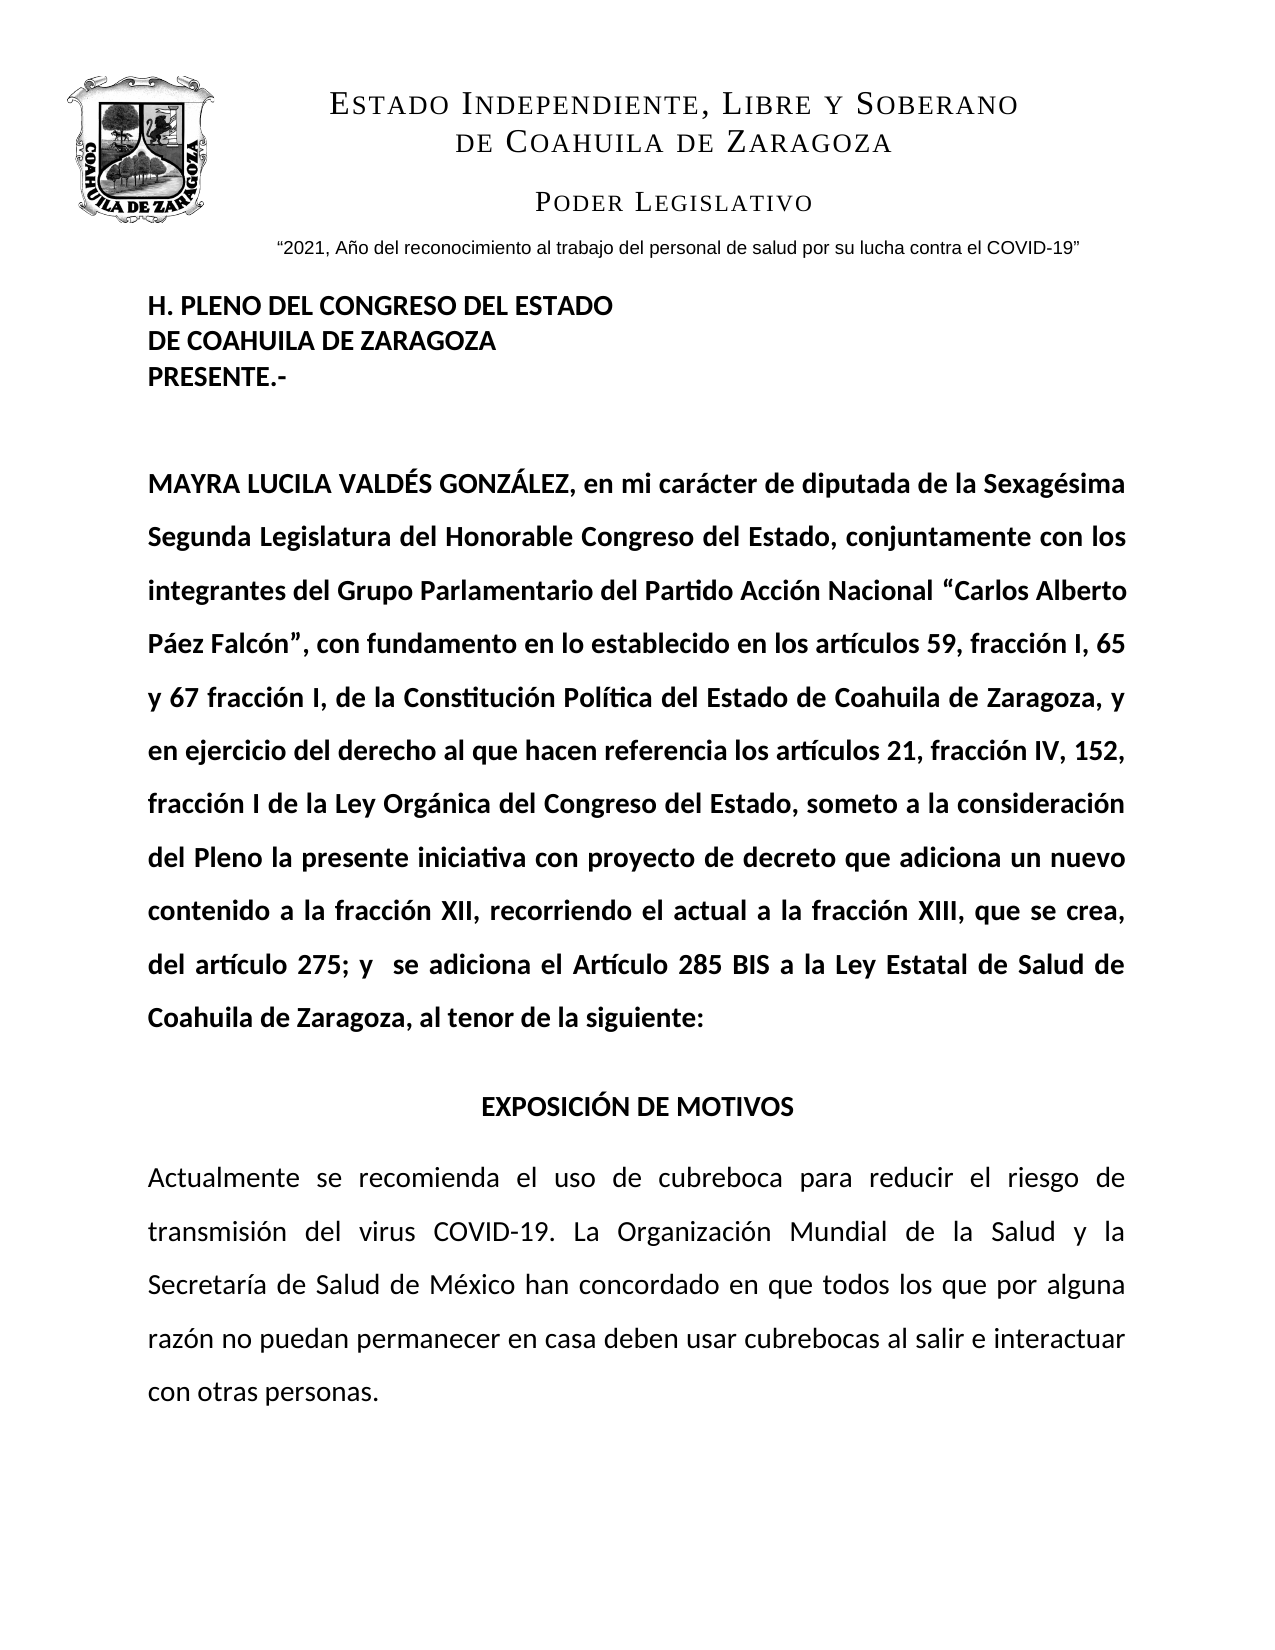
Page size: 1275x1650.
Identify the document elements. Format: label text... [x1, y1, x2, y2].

text PRESENTE.- [148, 358, 1127, 394]
text DE COAHUILA DE ZARAGOZA [148, 322, 1127, 358]
text MAYRA LUCILA VALDÉS GONZÁLEZ, en mi carácter de diputada de la Sexagésima Segunda Legislatura del Honorable Congreso del Estado, conjuntamente con los integrantes del Grupo Parlamentario del Partido Acción Nacional “Carlos Alberto Páez Falcón”, con fundamento en lo establecido en los artículos 59, fracción I, 65 y 67 fracción I, de la Constitución Política del Estado de Coahuila de Zaragoza, y en ejercicio del derecho al que hacen referencia los artículos 21, fracción IV, 152, fracción I de la Ley Orgánica del Congreso del Estado, someto a la consideración del Pleno la presente iniciativa con proyecto de decreto que adiciona un nuevo contenido a la fracción XII, recorriendo el actual a la fracción XIII, que se crea, del artículo 275; y se adiciona el Artículo 285 BIS a la Ley Estatal de Salud de Coahuila de Zaragoza, al tenor de la siguiente: [148, 465, 1127, 1035]
text H. PLENO DEL CONGRESO DEL ESTADO [148, 287, 1127, 322]
picture [66, 76, 215, 223]
text EXPOSICIÓN DE MOTIVOS [148, 1088, 1127, 1124]
text Actualmente se recomienda el uso de cubreboca para reducir el riesgo de transmisión del virus COVID-19. La Organización Mundial de la Salud y la Secretaría de Salud de México han concordado en que todos los que por alguna razón no puedan permanecer en casa deben usar cubrebocas al salir e interactuar con otras personas. [148, 1159, 1127, 1409]
